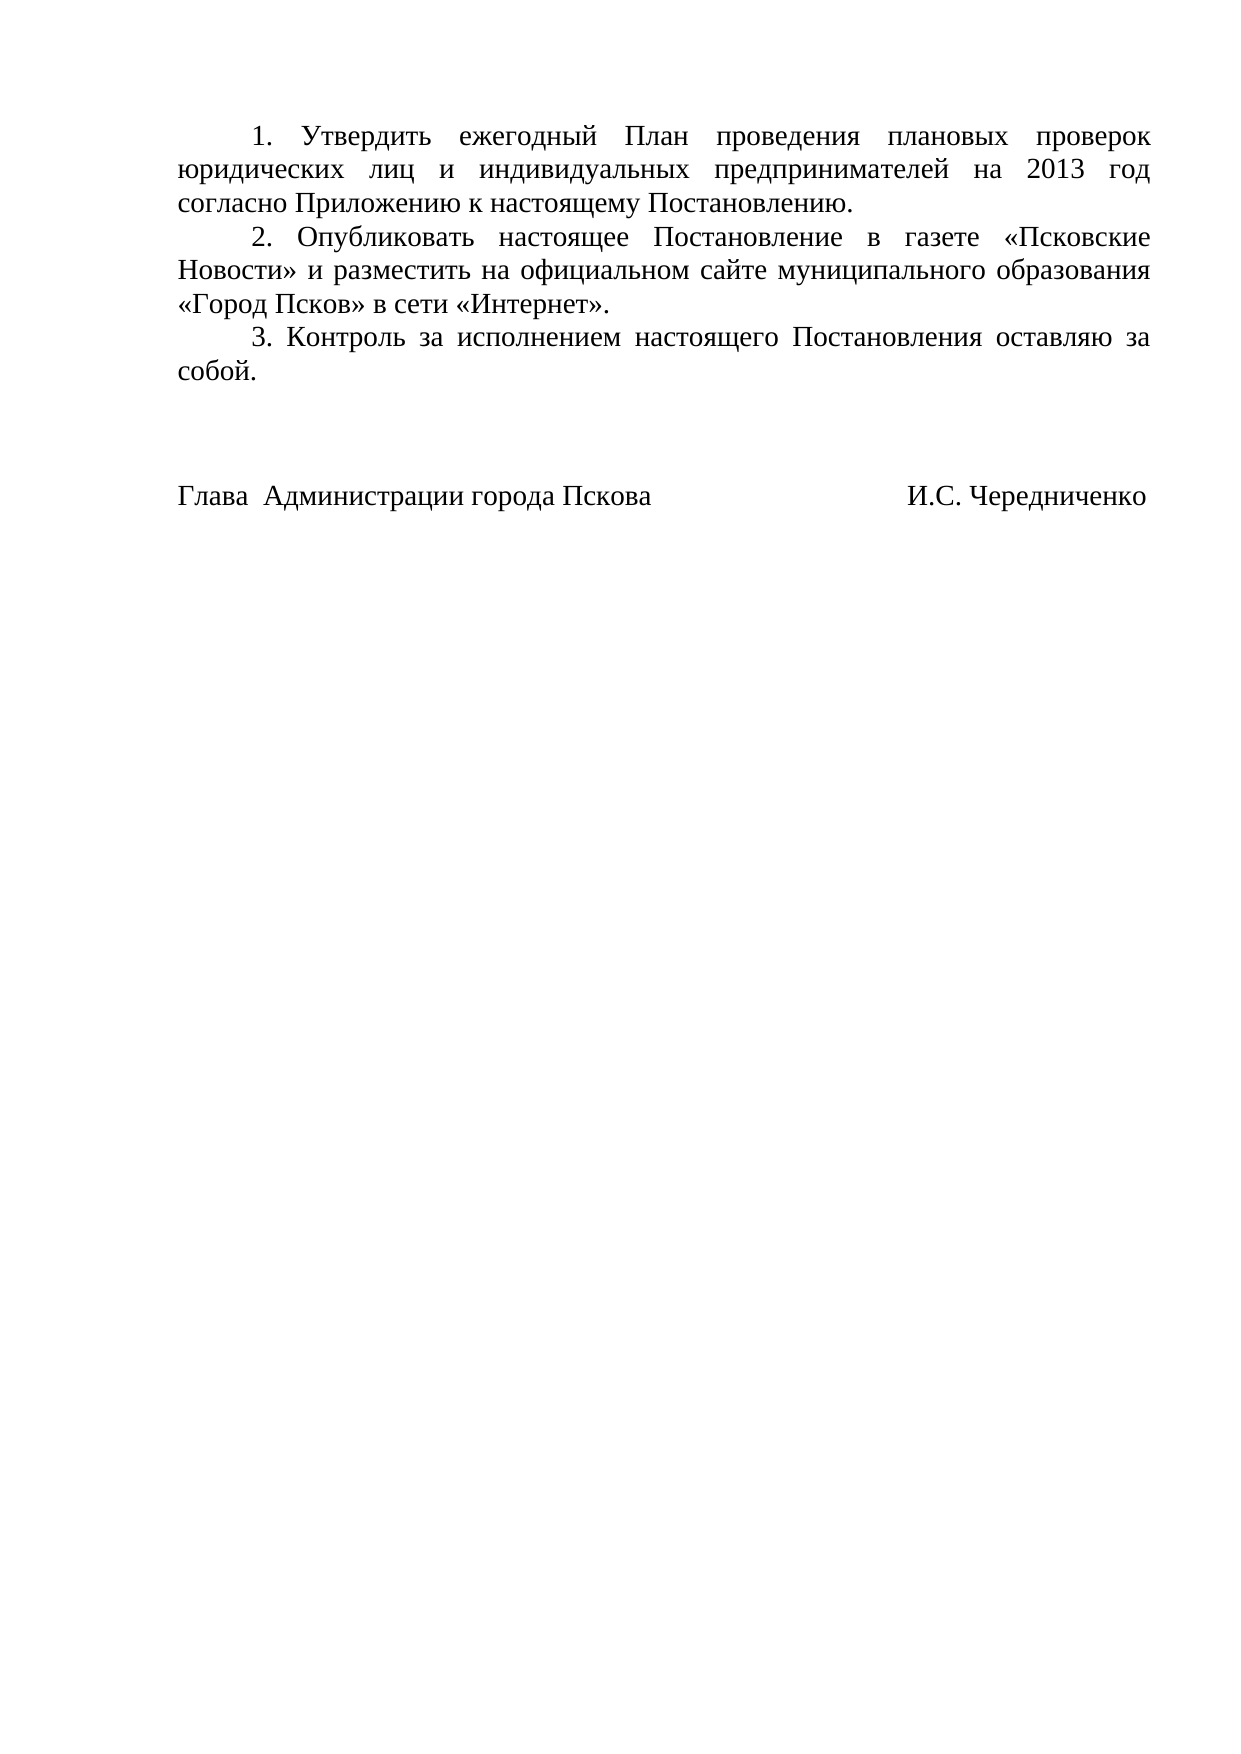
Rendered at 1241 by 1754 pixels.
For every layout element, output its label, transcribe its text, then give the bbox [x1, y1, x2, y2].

text 1. Утвердить ежегодный План проведения плановых проверок юридических лиц и индивидуальных предпринимателей на 2013 год согласно Приложению к настоящему Постановлению. [177, 118, 1152, 219]
text 3. Контроль за исполнением настоящего Постановления оставляю за собой. [177, 319, 1152, 386]
text Глава Администрации города Пскова И.С. Чередниченко [177, 478, 1152, 512]
text 2. Опубликовать настоящее Постановление в газете «Псковские Новости» и разместить на официальном сайте муниципального образования «Город Псков» в сети «Интернет». [177, 219, 1152, 319]
